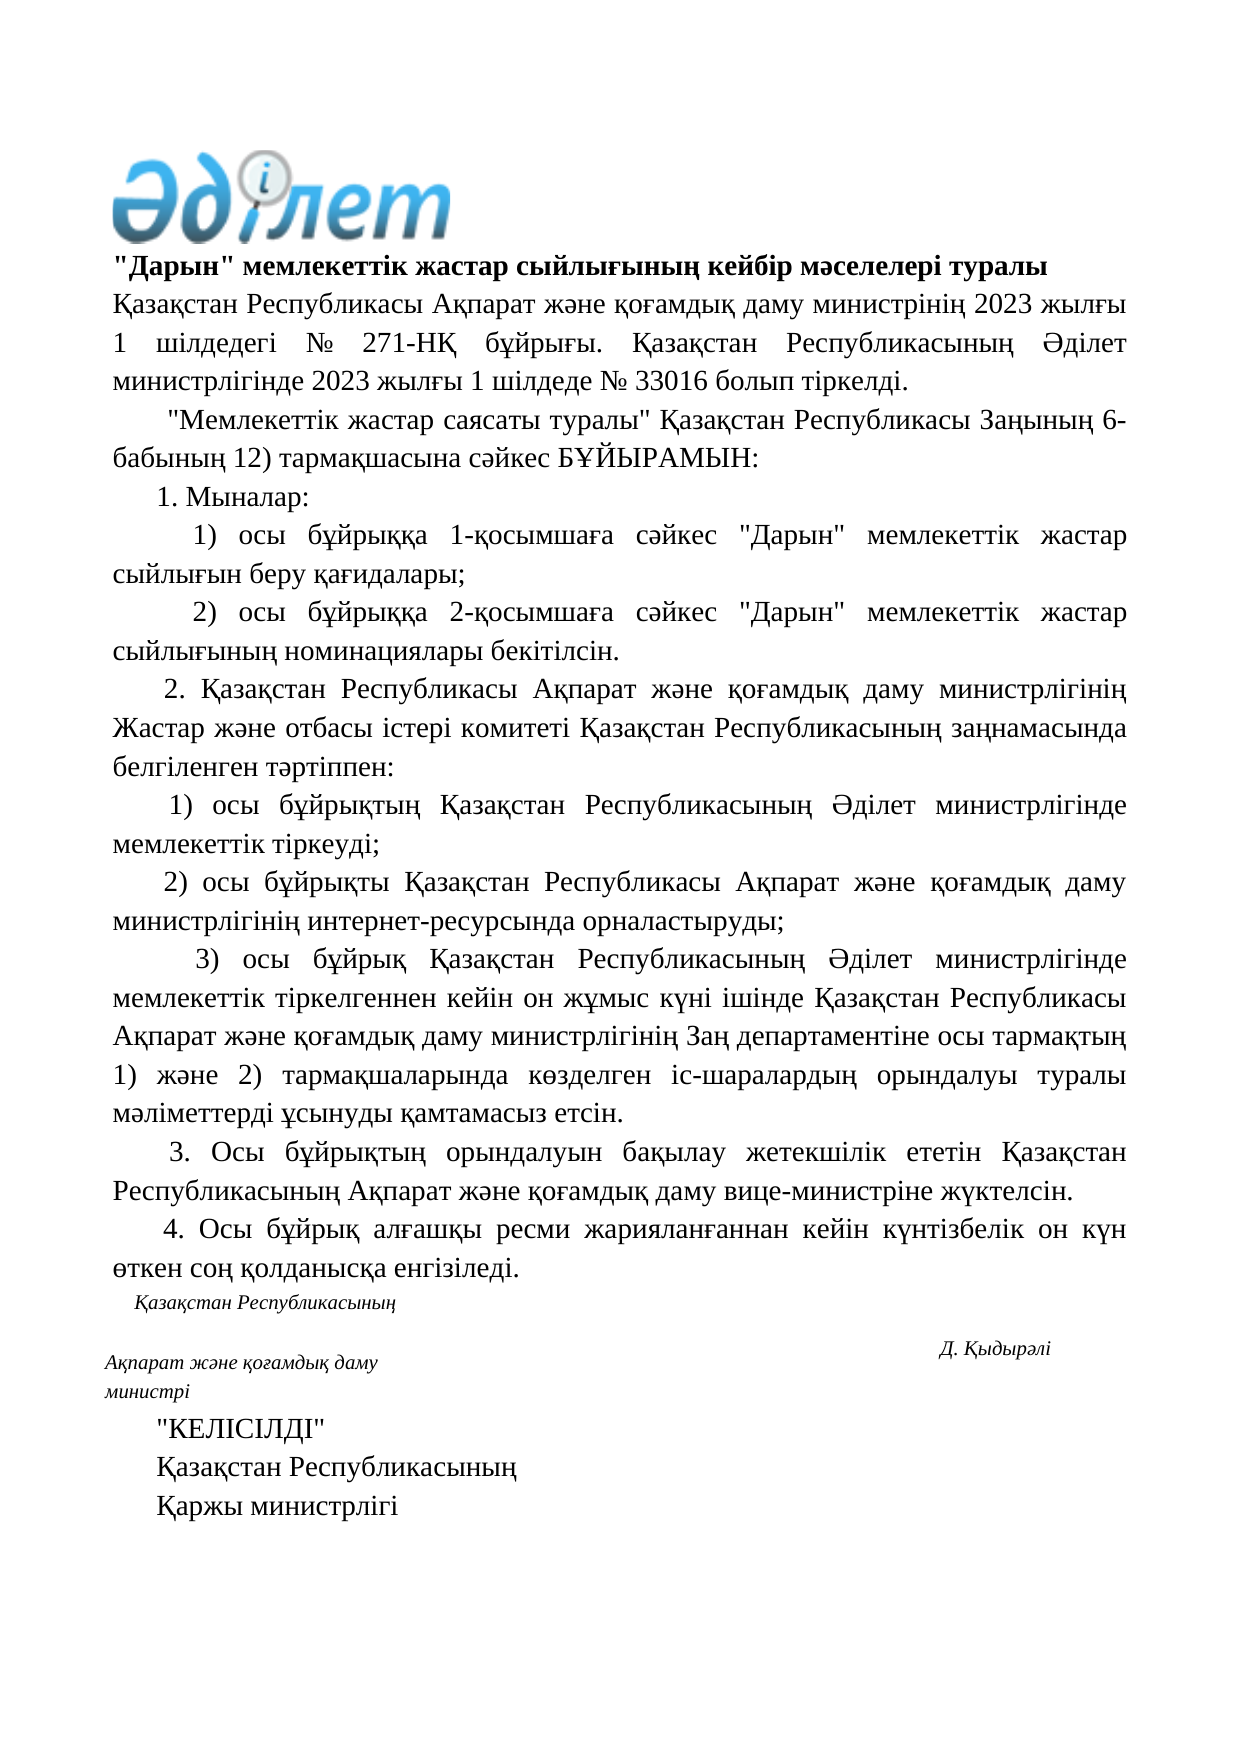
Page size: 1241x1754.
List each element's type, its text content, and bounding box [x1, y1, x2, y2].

text Қаржы министрлігі [112, 1488, 1128, 1522]
text 3. Осы бұйрықтың орындалуын бақылау жетекшілік ететін Қазақстан Республикасының Ақпарат және қоғамдық даму вице-министріне жүктелсін. [112, 1134, 1128, 1206]
text "КЕЛІСІЛДІ" [112, 1411, 1128, 1444]
text 2) осы бұйрықты Қазақстан Республикасы Ақпарат және қоғамдық даму министрлігінің интернет-ресурсында орналастыруды; [112, 864, 1128, 936]
text "Дарын" мемлекеттік жастар сыйлығының кейбір мәселелері туралы [112, 248, 1128, 281]
picture [112, 150, 451, 244]
text 2) осы бұйрыққа 2-қосымшаға сәйкес "Дарын" мемлекеттік жастар сыйлығының номинациялары бекітілсін. [112, 594, 1128, 667]
text 1) осы бұйрыққа 1-қосымшаға сәйкес "Дарын" мемлекеттік жастар сыйлығын беру қағидалары; [112, 517, 1128, 589]
text 2. Қазақстан Республикасы Ақпарат және қоғамдық даму министрлігінің Жастар және отбасы істері комитеті Қазақстан Республикасының заңнамасында белгіленген тәртіппен: [112, 672, 1128, 782]
text 4. Осы бұйрық алғашқы ресми жарияланғаннан кейін күнтізбелік он күн өткен соң қолданысқа енгізіледі. [112, 1211, 1128, 1283]
text "Мемлекеттік жастар саясаты туралы" Қазақстан Республикасы Заңының 6-бабының 12) тармақшасына сәйкес БҰЙЫРАМЫН: [112, 402, 1128, 474]
table_header Қазақстан Республикасының Ақпарат және қоғамдық даму министрі [101, 1288, 939, 1411]
text Қазақстан Республикасы Ақпарат және қоғамдық даму министрінің 2023 жылғы 1 шiлдедегi № 271-НҚ бұйрығы. Қазақстан Республикасының Әділет министрлігінде 2023 жылғы 1 шiлдеде № 33016 болып тіркелді. [112, 286, 1128, 397]
text 3) осы бұйрық Қазақстан Республикасының Әділет министрлігінде мемлекеттік тіркелгеннен кейін он жұмыс күні ішінде Қазақстан Республикасы Ақпарат және қоғамдық даму министрлігінің Заң департаментіне осы тармақтың 1) және 2) тармақшаларында көзделген іс-шаралардың орындалуы туралы мәліметтерді ұсынуды қамтамасыз етсін. [112, 941, 1128, 1129]
text 1) осы бұйрықтың Қазақстан Республикасының Әділет министрлігінде мемлекеттік тіркеуді; [112, 787, 1128, 859]
text 1. Мыналар: [112, 479, 1128, 512]
table_header Д. Қыдырәлі [939, 1288, 1240, 1411]
text Қазақстан Республикасының [112, 1449, 1128, 1483]
